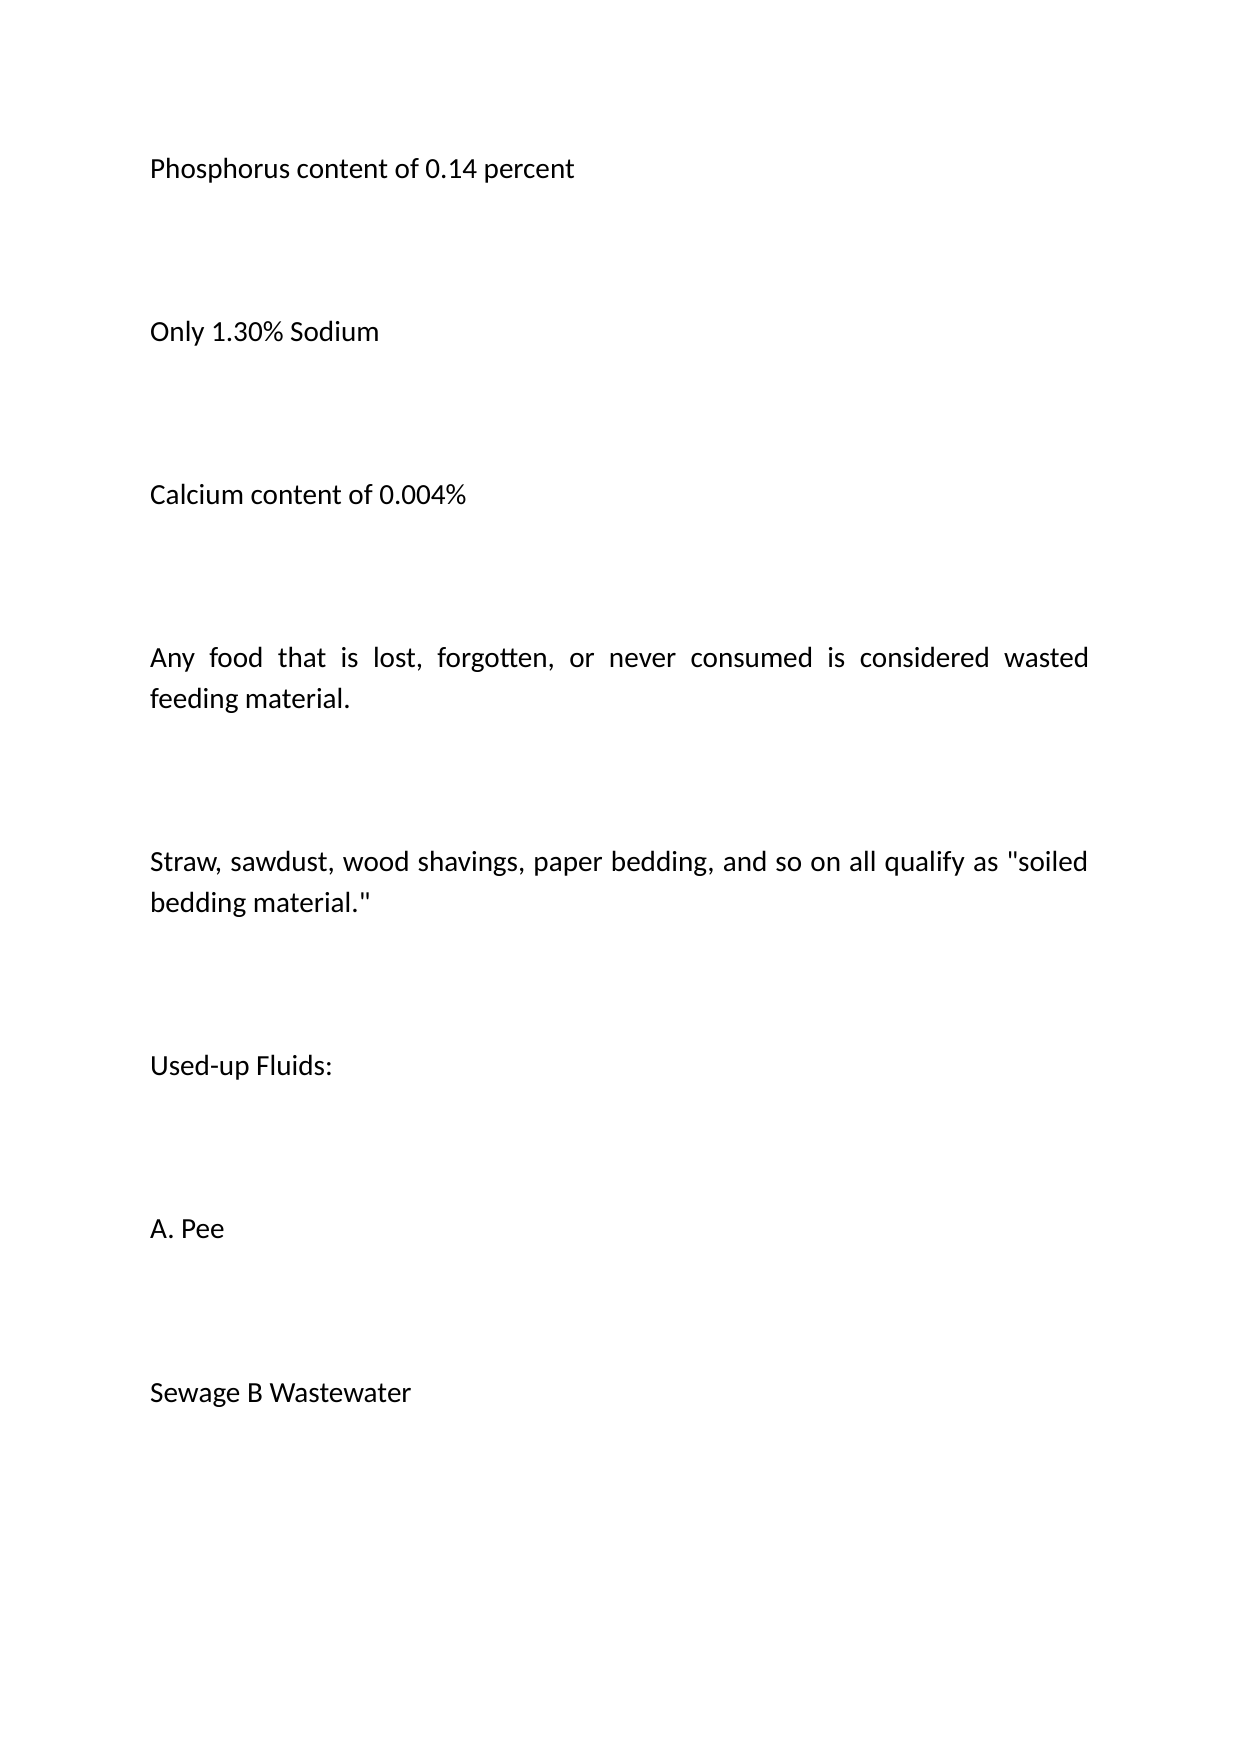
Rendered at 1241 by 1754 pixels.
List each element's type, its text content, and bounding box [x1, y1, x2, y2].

text A. Pee [150, 1211, 1090, 1246]
text Sewage B Wastewater [150, 1374, 1090, 1409]
text Only 1.30% Sodium [150, 313, 1090, 349]
text Any food that is lost, forgotten, or never consumed is considered wasted feeding material. [150, 639, 1090, 716]
text Used-up Fluids: [150, 1047, 1090, 1083]
text Straw, sawdust, wood shavings, paper bedding, and so on all qualify as "soiled bedding material." [150, 843, 1090, 920]
text Phosphorus content of 0.14 percent [150, 150, 1090, 186]
text Calcium content of 0.004% [150, 476, 1090, 512]
